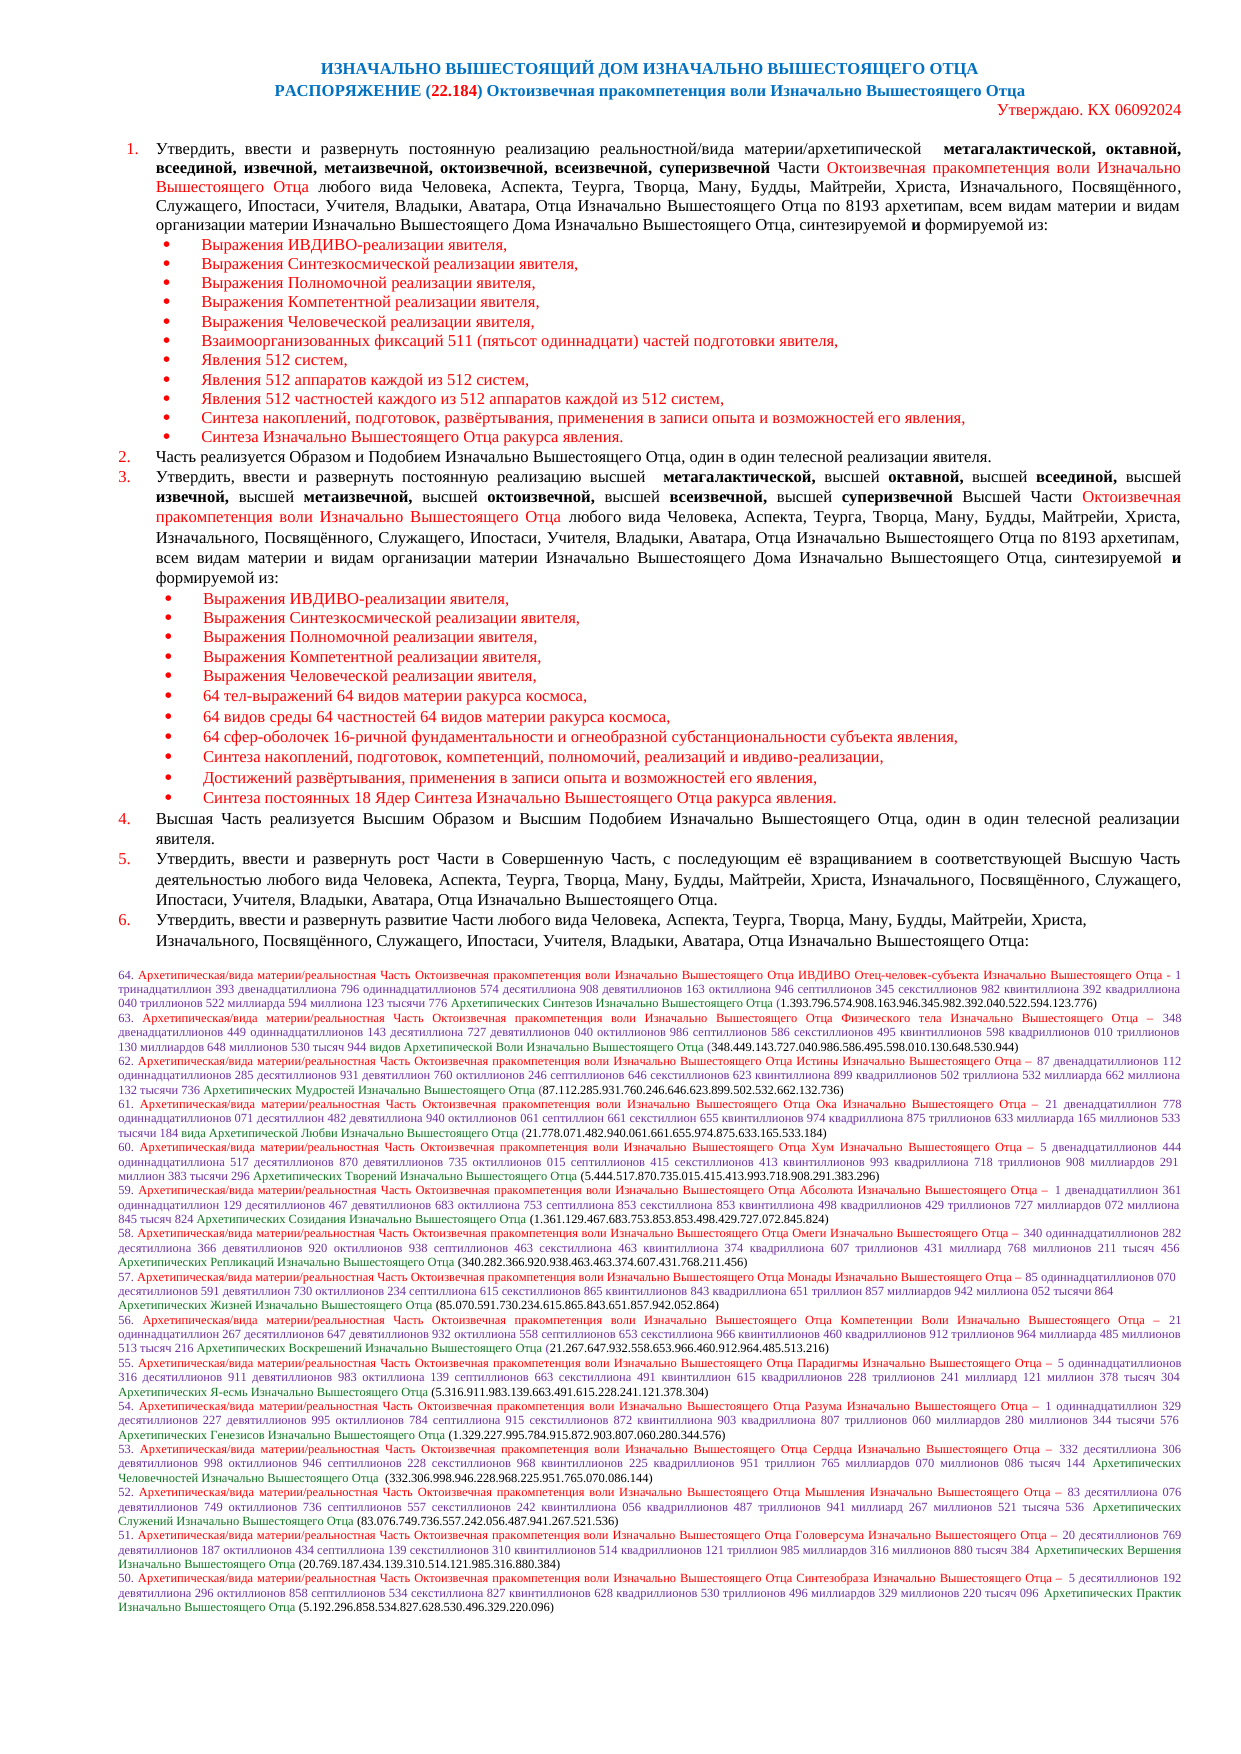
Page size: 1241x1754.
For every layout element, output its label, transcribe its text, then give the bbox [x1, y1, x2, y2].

text 60. Архетипическая/вида материи/реальностная Часть Октоизвечная пракомпетенция воли Изначально Вышестоящего Отца Хум Изначально Вышестоящего Отца – 5 двенадцатиллионов 444 одиннадцатиллиона 517 десятиллионов 870 девятиллионов 735 октиллионов 015 септиллионов 415 секстиллионов 413 квинтиллионов 993 квадриллиона 718 триллионов 908 миллиардов 291 миллион 383 тысячи 296 Архетипических Творений Изначально Вышестоящего Отца (5.444.517.870.735.015.415.413.993.718.908.291.383.296) [118, 1140, 1181, 1183]
list Синтеза накоплений, подготовок, компетенций, полномочий, реализаций и ивдиво-реализации, [165, 747, 1181, 767]
list 64 сфер-оболочек 16-ричной фундаментальности и огнеобразной субстанциональности субъекта явления, [165, 727, 1181, 746]
list Выражения Человеческой реализации явителя, [163, 311, 1181, 331]
list Выражения Полномочной реализации явителя, [165, 627, 1181, 646]
text ИЗНАЧАЛЬНО ВЫШЕСТОЯЩИЙ ДОМ ИЗНАЧАЛЬНО ВЫШЕСТОЯЩЕГО ОТЦА [118, 59, 1181, 78]
text 55. Архетипическая/вида материи/реальностная Часть Октоизвечная пракомпетенция воли Изначально Вышестоящего Отца Парадигмы Изначально Вышестоящего Отца – 5 одиннадцатиллионов 316 десятиллионов 911 девятиллионов 983 октиллиона 139 септиллионов 663 секстиллиона 491 квинтиллион 615 квадриллионов 228 триллионов 241 миллиард 121 миллион 378 тысяч 304 Архетипических Я-есмь Изначально Вышестоящего Отца (5.316.911.983.139.663.491.615.228.241.121.378.304) [118, 1356, 1181, 1399]
text 57. Архетипическая/вида материи/реальностная Часть Октоизвечная пракомпетенция воли Изначально Вышестоящего Отца Монады Изначально Вышестоящего Отца – 85 одиннадцатиллионов 070 десятиллионов 591 девятиллион 730 октиллионов 234 септиллиона 615 секстиллионов 865 квинтиллионов 843 квадриллиона 651 триллион 857 миллиардов 942 миллиона 052 тысячи 864 Архетипических Жизней Изначально Вышестоящего Отца (85.070.591.730.234.615.865.843.651.857.942.052.864) [118, 1269, 1181, 1312]
list Выражения Синтезкосмической реализации явителя, [163, 254, 1181, 273]
list Синтеза Изначально Вышестоящего Отца ракурса явления. [163, 427, 1181, 446]
subtitle РАСПОРЯЖЕНИЕ (22.184) Октоизвечная пракомпетенция воли Изначально Вышестоящего Отца [118, 81, 1181, 100]
text 62. Архетипическая/вида материи/реальностная Часть Октоизвечная пракомпетенция воли Изначально Вышестоящего Отца Истины Изначально Вышестоящего Отца – 87 двенадцатиллионов 112 одиннадцатиллионов 285 десятиллионов 931 девятиллион 760 октиллионов 246 септиллионов 646 секстиллионов 623 квинтиллиона 899 квадриллионов 502 триллиона 532 миллиарда 662 миллиона 132 тысячи 736 Архетипических Мудростей Изначально Вышестоящего Отца (87.112.285.931.760.246.646.623.899.502.532.662.132.736) [118, 1054, 1181, 1097]
text Утверждаю. КХ 06092024 [118, 100, 1181, 119]
text 64. Архетипическая/вида материи/реальностная Часть Октоизвечная пракомпетенция воли Изначально Вышестоящего Отца ИВДИВО Отец-человек-субъекта Изначально Вышестоящего Отца - 1 тринадцатиллион 393 двенадцатиллиона 796 одиннадцатиллионов 574 десятиллиона 908 девятиллионов 163 октиллиона 946 септиллионов 345 секстиллионов 982 квинтиллиона 392 квадриллиона 040 триллионов 522 миллиарда 594 миллиона 123 тысячи 776 Архетипических Синтезов Изначально Вышестоящего Отца (1.393.796.574.908.163.946.345.982.392.040.522.594.123.776) [118, 967, 1181, 1011]
list Утвердить, ввести и развернуть постоянную реализацию реальностной/вида материи/архетипической метагалактической, октавной, всеединой, извечной, метаизвечной, октоизвечной, всеизвечной, суперизвечной Части Октоизвечная пракомпетенция воли Изначально Вышестоящего Отца любого вида Человека, Аспекта, Теурга, Творца, Ману, Будды, Майтрейи, Христа, Изначального, Посвящённого, Служащего, Ипостаси, Учителя, Владыки, Аватара, Отца Изначально Вышестоящего Отца по 8193 архетипам, всем видам материи и видам организации материи Изначально Вышестоящего Дома Изначально Вышестоящего Отца, синтезируемой и формируемой из: [126, 138, 1181, 234]
list Выражения ИВДИВО-реализации явителя, [165, 588, 1181, 608]
list Достижений развёртывания, применения в записи опыта и возможностей его явления, [165, 768, 1181, 787]
list Синтеза накоплений, подготовок, развёртывания, применения в записи опыта и возможностей его явления, [163, 408, 1181, 427]
list Явления 512 аппаратов каждой из 512 систем, [163, 369, 1181, 388]
list Выражения Синтезкосмической реализации явителя, [165, 608, 1181, 627]
text 63. Архетипическая/вида материи/реальностная Часть Октоизвечная пракомпетенция воли Изначально Вышестоящего Отца Физического тела Изначально Вышестоящего Отца – 348 двенадцатиллионов 449 одиннадцатиллионов 143 десятиллиона 727 девятиллионов 040 октиллионов 986 септиллионов 586 секстиллионов 495 квинтиллионов 598 квадриллионов 010 триллионов 130 миллиардов 648 миллионов 530 тысяч 944 видов Архетипической Воли Изначально Вышестоящего Отца (348.449.143.727.040.986.586.495.598.010.130.648.530.944) [118, 1011, 1181, 1054]
list Взаимоорганизованных фиксаций 511 (пятьсот одиннадцати) частей подготовки явителя, [163, 331, 1181, 350]
list Выражения Компетентной реализации явителя, [165, 646, 1181, 666]
list Утвердить, ввести и развернуть постоянную реализацию высшей метагалактической, высшей октавной, высшей всеединой, высшей извечной, высшей метаизвечной, высшей октоизвечной, высшей всеизвечной, высшей суперизвечной Высшей Части Октоизвечная пракомпетенция воли Изначально Вышестоящего Отца любого вида Человека, Аспекта, Теурга, Творца, Ману, Будды, Майтрейи, Христа, Изначального, Посвящённого, Служащего, Ипостаси, Учителя, Владыки, Аватара, Отца Изначально Вышестоящего Отца по 8193 архетипам, всем видам материи и видам организации материи Изначально Вышестоящего Дома Изначально Вышестоящего Отца, синтезируемой и формируемой из: [118, 467, 1181, 587]
text 58. Архетипическая/вида материи/реальностная Часть Октоизвечная пракомпетенция воли Изначально Вышестоящего Отца Омеги Изначально Вышестоящего Отца – 340 одиннадцатиллионов 282 десятиллиона 366 девятиллионов 920 октиллионов 938 септиллионов 463 секстиллиона 463 квинтиллиона 374 квадриллиона 607 триллионов 431 миллиард 768 миллионов 211 тысяч 456 Архетипических Репликаций Изначально Вышестоящего Отца (340.282.366.920.938.463.463.374.607.431.768.211.456) [118, 1226, 1181, 1269]
text 52. Архетипическая/вида материи/реальностная Часть Октоизвечная пракомпетенция воли Изначально Вышестоящего Отца Мышления Изначально Вышестоящего Отца – 83 десятиллиона 076 девятиллионов 749 октиллионов 736 септиллионов 557 секстиллионов 242 квинтиллиона 056 квадриллионов 487 триллионов 941 миллиард 267 миллионов 521 тысяча 536 Архетипических Служений Изначально Вышестоящего Отца (83.076.749.736.557.242.056.487.941.267.521.536) [118, 1485, 1181, 1528]
list Явления 512 систем, [163, 350, 1181, 369]
text 59. Архетипическая/вида материи/реальностная Часть Октоизвечная пракомпетенция воли Изначально Вышестоящего Отца Абсолюта Изначально Вышестоящего Отца – 1 двенадцатиллион 361 одиннадцатиллион 129 десятиллионов 467 девятиллионов 683 октиллиона 753 септиллиона 853 секстиллиона 853 квинтиллиона 498 квадриллионов 429 триллионов 727 миллиардов 072 миллиона 845 тысяч 824 Архетипических Созидания Изначально Вышестоящего Отца (1.361.129.467.683.753.853.853.498.429.727.072.845.824) [118, 1183, 1181, 1226]
text 51. Архетипическая/вида материи/реальностная Часть Октоизвечная пракомпетенция воли Изначально Вышестоящего Отца Головерсума Изначально Вышестоящего Отца – 20 десятиллионов 769 девятиллионов 187 октиллионов 434 септиллиона 139 секстиллионов 310 квинтиллионов 514 квадриллионов 121 триллион 985 миллиардов 316 миллионов 880 тысяч 384 Архетипических Вершения Изначально Вышестоящего Отца (20.769.187.434.139.310.514.121.985.316.880.384) [118, 1528, 1181, 1571]
text 54. Архетипическая/вида материи/реальностная Часть Октоизвечная пракомпетенция воли Изначально Вышестоящего Отца Разума Изначально Вышестоящего Отца – 1 одиннадцатиллион 329 десятиллионов 227 девятиллионов 995 октиллионов 784 септиллиона 915 секстиллионов 872 квинтиллиона 903 квадриллиона 807 триллионов 060 миллиардов 280 миллионов 344 тысячи 576 Архетипических Генезисов Изначально Вышестоящего Отца (1.329.227.995.784.915.872.903.807.060.280.344.576) [118, 1399, 1181, 1442]
list Синтеза постоянных 18 Ядер Синтеза Изначально Вышестоящего Отца ракурса явления. [165, 788, 1181, 807]
list Высшая Часть реализуется Высшим Образом и Высшим Подобием Изначально Вышестоящего Отца, один в один телесной реализации явителя. [118, 808, 1181, 848]
list Выражения ИВДИВО-реализации явителя, [163, 234, 1181, 254]
list Выражения Человеческой реализации явителя, [165, 666, 1181, 685]
list Утвердить, ввести и развернуть развитие Части любого вида Человека, Аспекта, Теурга, Творца, Ману, Будды, Майтрейи, Христа, Изначального, Посвящённого, Служащего, Ипостаси, Учителя, Владыки, Аватара, Отца Изначально Вышестоящего Отца: [118, 910, 1181, 949]
list Утвердить, ввести и развернуть рост Части в Совершенную Часть, с последующим её взращиванием в соответствующей Высшую Часть деятельностью любого вида Человека, Аспекта, Теурга, Творца, Ману, Будды, Майтрейи, Христа, Изначального, Посвящённого, Служащего, Ипостаси, Учителя, Владыки, Аватара, Отца Изначально Вышестоящего Отца. [118, 849, 1181, 909]
text 61. Архетипическая/вида материи/реальностная Часть Октоизвечная пракомпетенция воли Изначально Вышестоящего Отца Ока Изначально Вышестоящего Отца – 21 двенадцатиллион 778 одиннадцатиллионов 071 десятиллион 482 девятиллиона 940 октиллионов 061 септиллион 661 секстиллион 655 квинтиллионов 974 квадриллиона 875 триллионов 633 миллиарда 165 миллионов 533 тысячи 184 вида Архетипической Любви Изначально Вышестоящего Отца (21.778.071.482.940.061.661.655.974.875.633.165.533.184) [118, 1097, 1181, 1140]
text 50. Архетипическая/вида материи/реальностная Часть Октоизвечная пракомпетенция воли Изначально Вышестоящего Отца Синтезобраза Изначально Вышестоящего Отца – 5 десятиллионов 192 девятиллиона 296 октиллионов 858 септиллионов 534 секстиллиона 827 квинтиллионов 628 квадриллионов 530 триллионов 496 миллиардов 329 миллионов 220 тысяч 096 Архетипических Практик Изначально Вышестоящего Отца (5.192.296.858.534.827.628.530.496.329.220.096) [118, 1571, 1181, 1614]
text 56. Архетипическая/вида материи/реальностная Часть Октоизвечная пракомпетенция воли Изначально Вышестоящего Отца Компетенции Воли Изначально Вышестоящего Отца – 21 одиннадцатиллион 267 десятиллионов 647 девятиллионов 932 октиллиона 558 септиллионов 653 секстиллиона 966 квинтиллионов 460 квадриллионов 912 триллионов 964 миллиарда 485 миллионов 513 тысяч 216 Архетипических Воскрешений Изначально Вышестоящего Отца (21.267.647.932.558.653.966.460.912.964.485.513.216) [118, 1312, 1181, 1356]
list Явления 512 частностей каждого из 512 аппаратов каждой из 512 систем, [163, 388, 1181, 408]
list Выражения Компетентной реализации явителя, [163, 292, 1181, 311]
list 64 видов среды 64 частностей 64 видов материи ракурса космоса, [165, 706, 1181, 726]
list Часть реализуется Образом и Подобием Изначально Вышестоящего Отца, один в один телесной реализации явителя. [118, 446, 1181, 466]
text 53. Архетипическая/вида материи/реальностная Часть Октоизвечная пракомпетенция воли Изначально Вышестоящего Отца Сердца Изначально Вышестоящего Отца – 332 десятиллиона 306 девятиллионов 998 октиллионов 946 септиллионов 228 секстиллионов 968 квинтиллионов 225 квадриллионов 951 триллион 765 миллиардов 070 миллионов 086 тысяч 144 Архетипических Человечностей Изначально Вышестоящего Отца (332.306.998.946.228.968.225.951.765.070.086.144) [118, 1442, 1181, 1485]
list 64 тел-выражений 64 видов материи ракурса космоса, [165, 686, 1181, 705]
list Выражения Полномочной реализации явителя, [163, 273, 1181, 292]
